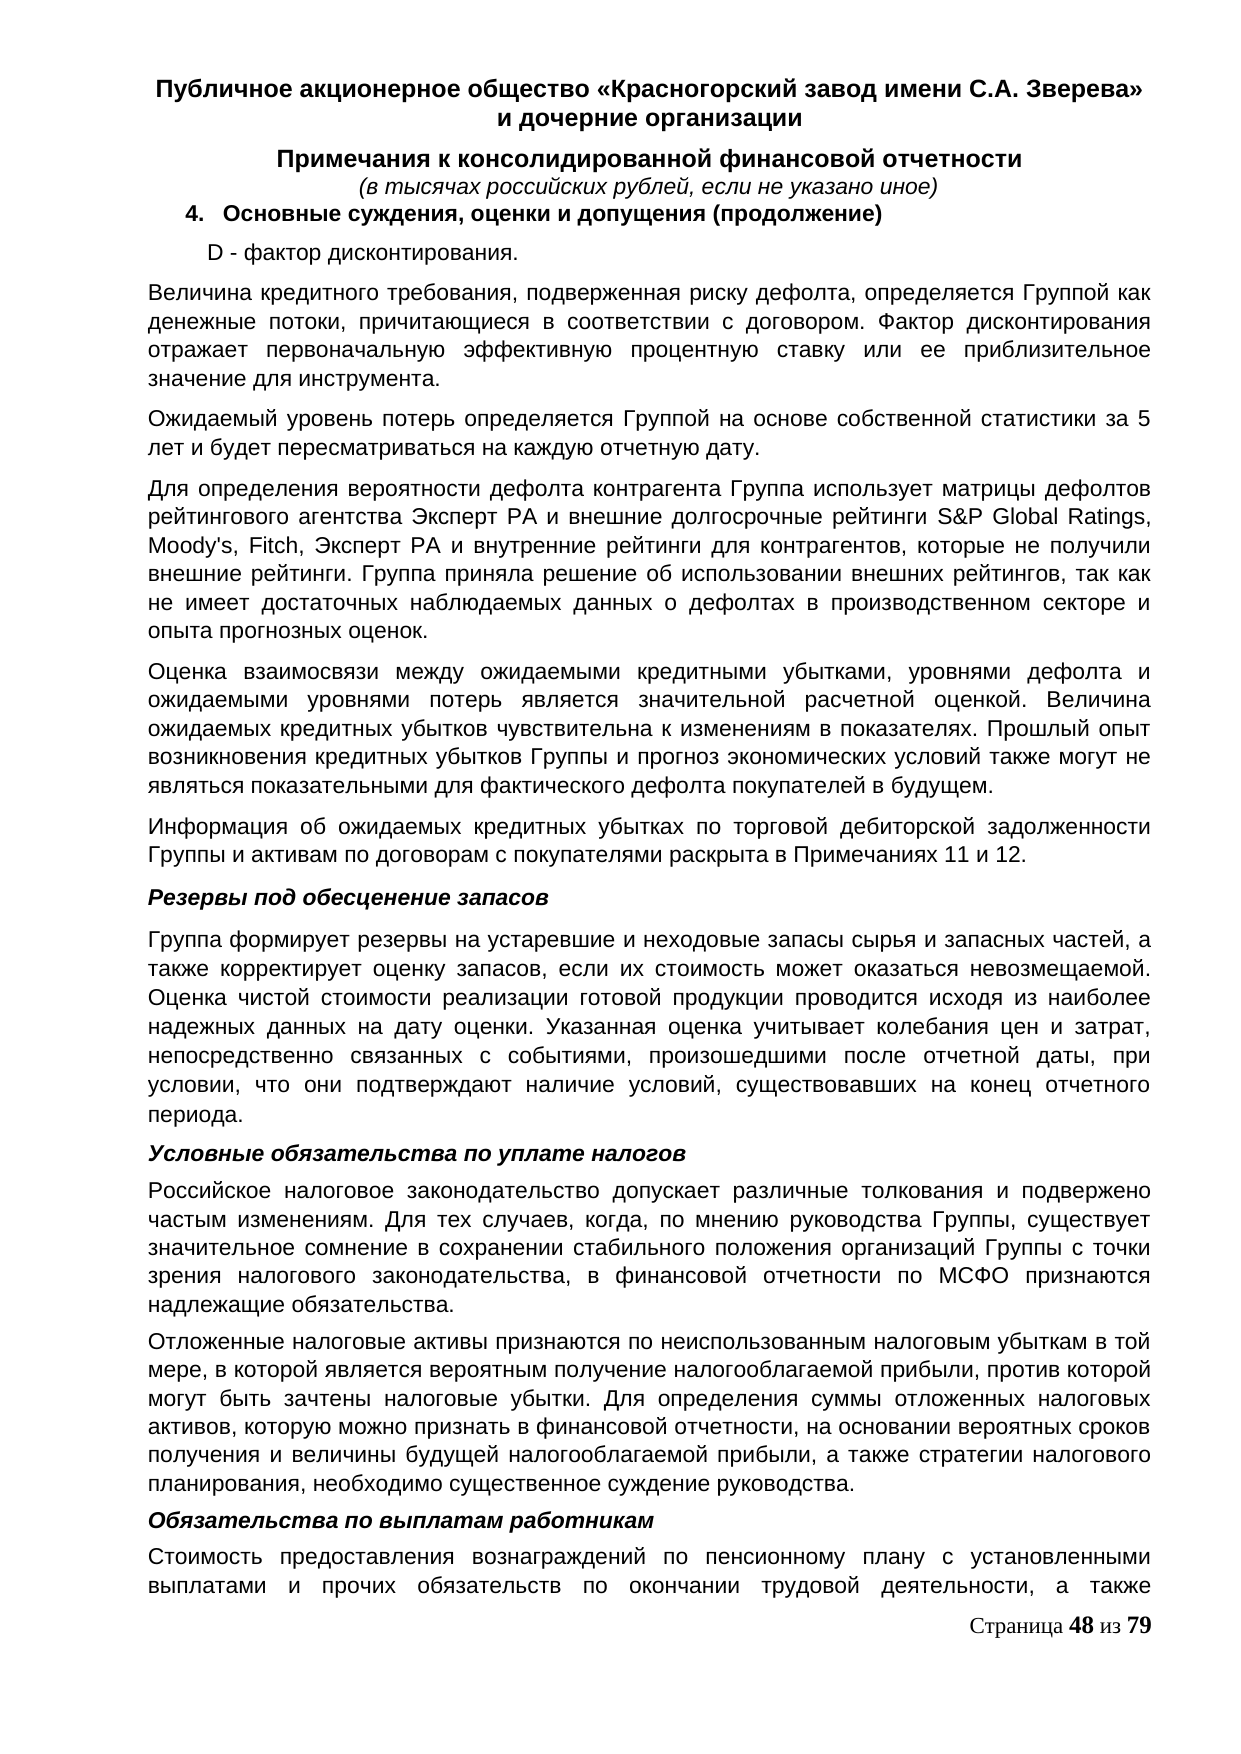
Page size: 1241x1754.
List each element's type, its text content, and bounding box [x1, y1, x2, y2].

text Обязательства по выплатам работникам [148, 1507, 1152, 1533]
text Резервы под обесценение запасов [148, 882, 1152, 911]
text Условные обязательства по уплате налогов [148, 1140, 1152, 1167]
text Группа формирует резервы на устаревшие и неходовые запасы сырья и запасных частей, а также корректирует оценку запасов, если их стоимость может оказаться невозмещаемой. Оценка чистой стоимости реализации готовой продукции проводится исходя из наиболее надежных данных на дату оценки. Указанная оценка учитывает колебания цен и затрат, непосредственно связанных с событиями, произошедшими после отчетной даты, при условии, что они подтверждают наличие условий, существовавших на конец отчетного периода. [148, 924, 1152, 1128]
text Ожидаемый уровень потерь определяется Группой на основе собственной статистики за 5 лет и будет пересматриваться на каждую отчетную дату. [148, 405, 1152, 460]
text Отложенные налоговые активы признаются по неиспользованным налоговым убыткам в той мере, в которой является вероятным получение налогооблагаемой прибыли, против которой могут быть зачтены налоговые убытки. Для определения суммы отложенных налоговых активов, которую можно признать в финансовой отчетности, на основании вероятных сроков получения и величины будущей налогооблагаемой прибыли, а также стратегии налогового планирования, необходимо существенное суждение руководства. [148, 1328, 1152, 1496]
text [148, 1543, 1152, 1598]
text Российское налоговое законодательство допускает различные толкования и подвержено частым изменениям. Для тех случаев, когда, по мнению руководства Группы, существует значительное сомнение в сохранении стабильного положения организаций Группы с точки зрения налогового законодательства, в финансовой отчетности по МСФО признаются надлежащие обязательства. [148, 1177, 1152, 1317]
text Для определения вероятности дефолта контрагента Группа использует матрицы дефолтов рейтингового агентства Эксперт РА и внешние долгосрочные рейтинги S&P Global Ratings, Moody's, Fitch, Эксперт РА и внутренние рейтинги для контрагентов, которые не получили внешние рейтинги. Группа приняла решение об использовании внешних рейтингов, так как не имеет достаточных наблюдаемых данных о дефолтах в производственном секторе и опыта прогнозных оценок. [148, 475, 1152, 643]
text Оценка взаимосвязи между ожидаемыми кредитными убытками, уровнями дефолта и ожидаемыми уровнями потерь является значительной расчетной оценкой. Величина ожидаемых кредитных убытков чувствительна к изменениям в показателях. Прошлый опыт возникновения кредитных убытков Группы и прогноз экономических условий также могут не являться показательными для фактического дефолта покупателей в будущем. [148, 658, 1152, 798]
text D - фактор дисконтирования. [207, 238, 1152, 266]
text Величина кредитного требования, подверженная риску дефолта, определяется Группой как денежные потоки, причитающиеся в соответствии с договором. Фактор дисконтирования отражает первоначальную эффективную процентную ставку или ее приблизительное значение для инструмента. [148, 279, 1152, 391]
text Информация об ожидаемых кредитных убытках по торговой дебиторской задолженности Группы и активам по договорам с покупателями раскрыта в Примечаниях 11 и 12. [148, 813, 1152, 867]
